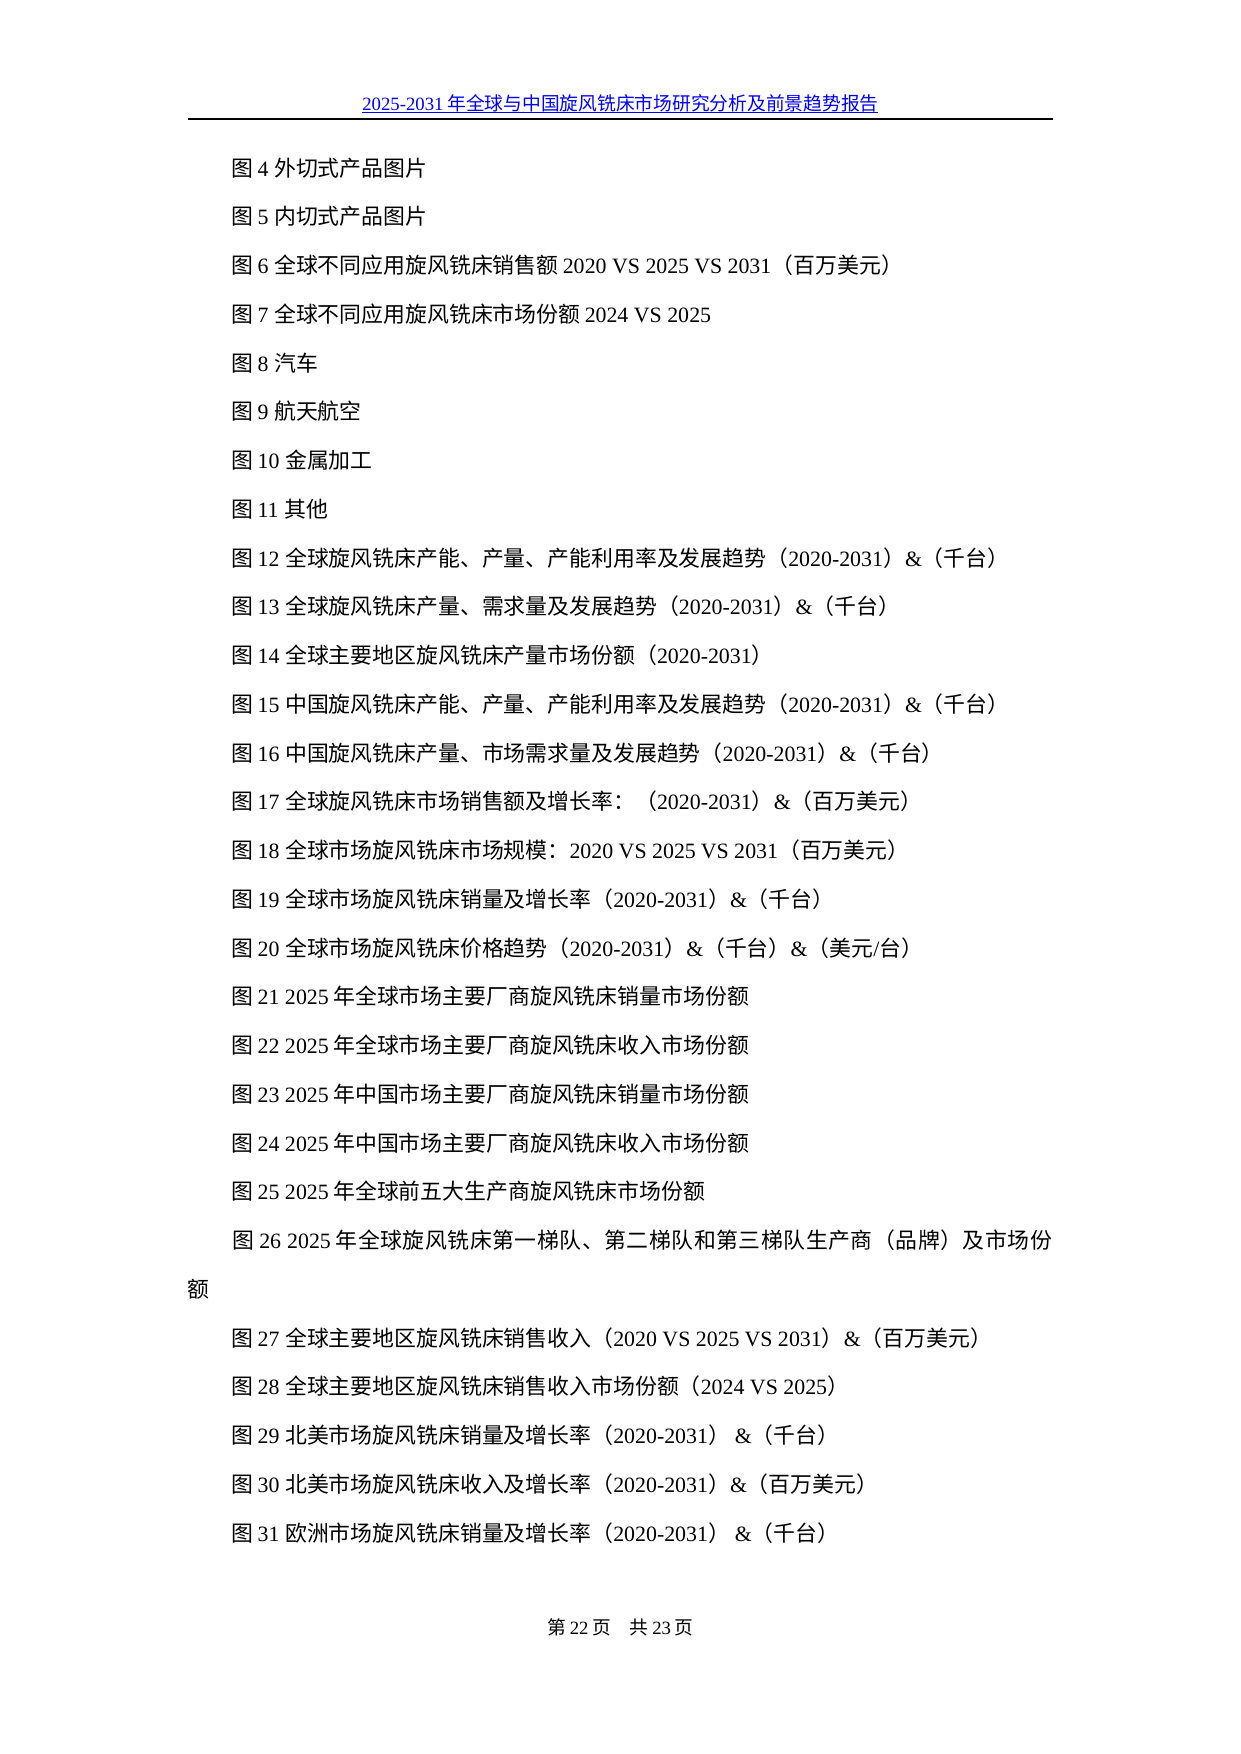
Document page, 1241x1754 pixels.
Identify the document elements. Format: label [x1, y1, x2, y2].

text [187, 150, 1053, 1548]
